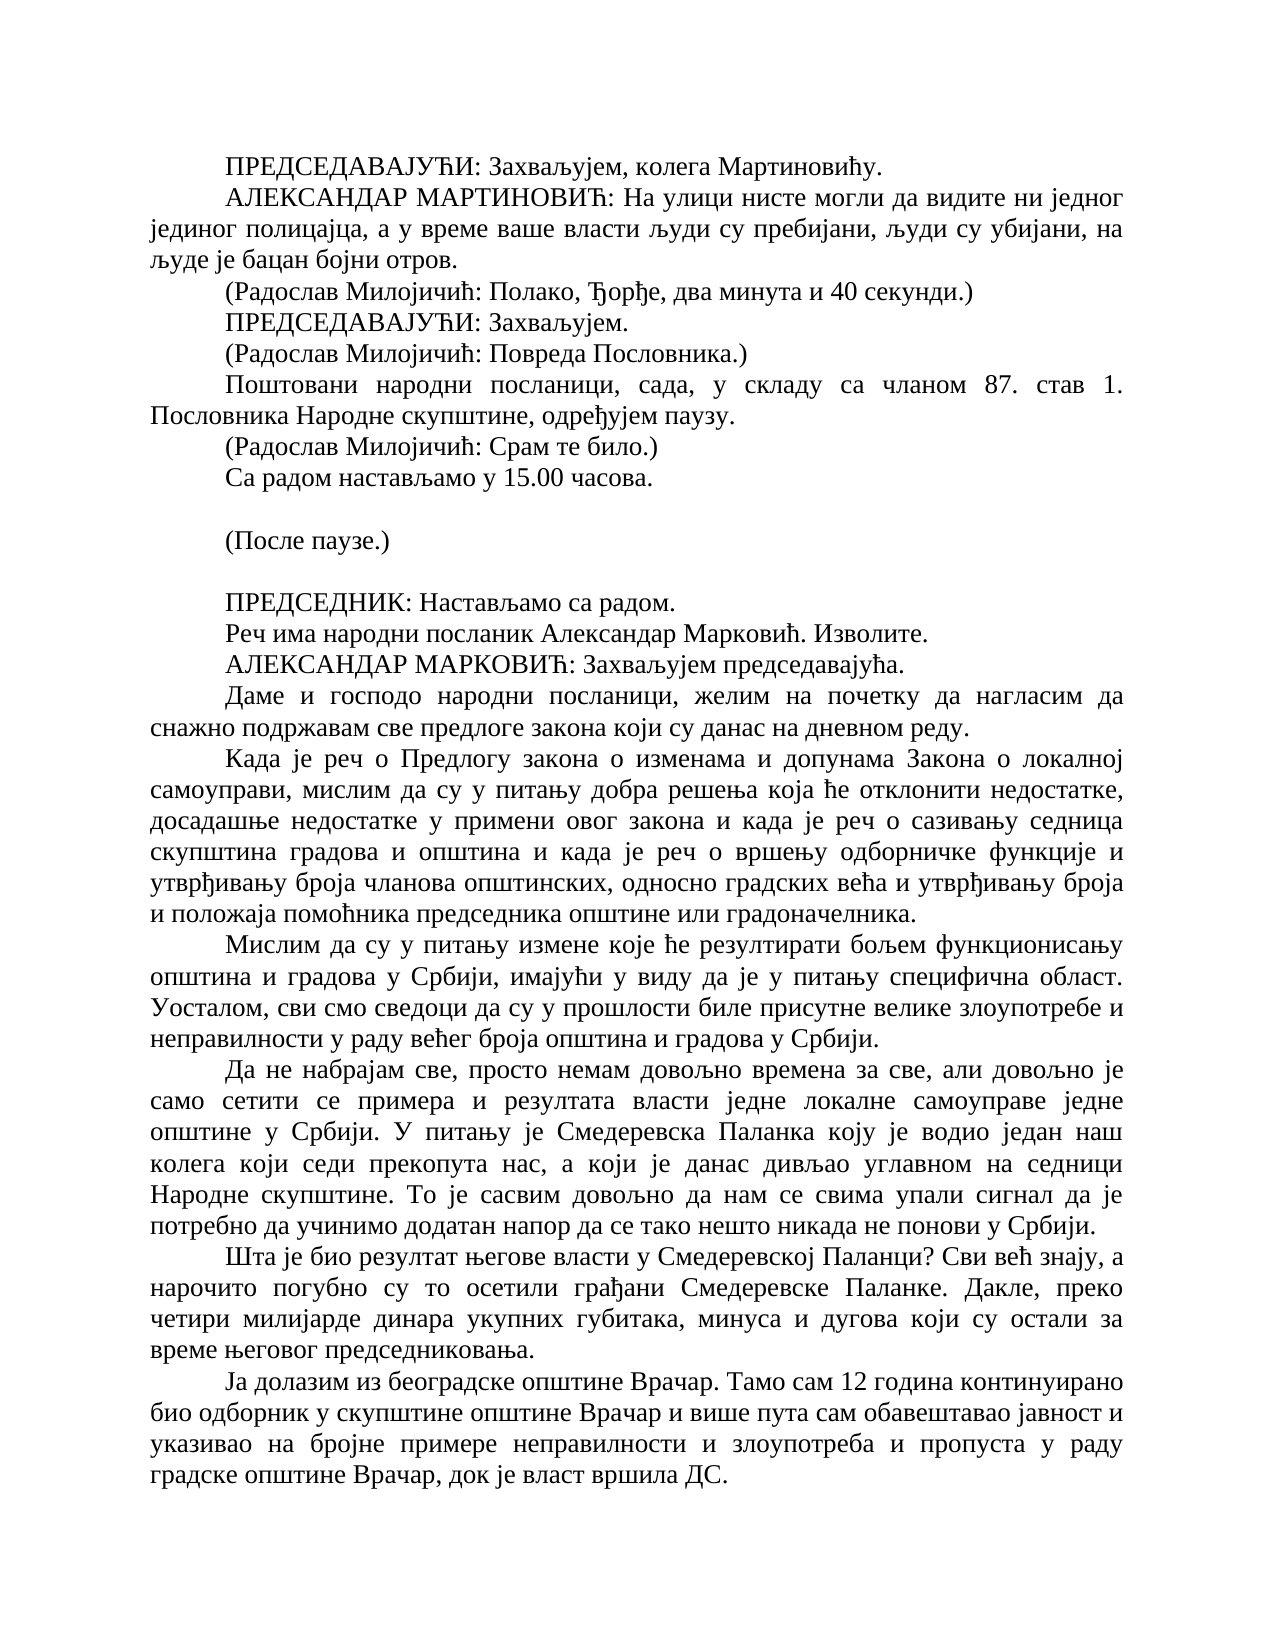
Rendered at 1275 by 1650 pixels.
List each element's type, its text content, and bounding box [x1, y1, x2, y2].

text ПРЕДСЕДАВАЈУЋИ: Захваљујем, колега Мартиновићу. [150, 150, 1125, 181]
text АЛЕКСАНДАР МАРКОВИЋ: Захваљујем председавајућа. [150, 648, 1125, 679]
text Када је реч о Предлогу закона о изменама и допунама Закона о локалној самоуправи, мислим да су у питању добра решења која ће отклонити недостатке, досадашње недостатке у примени овог закона и када је реч о сазивању седница скупштина градова и општина и када је реч о вршењу одборничке функције и утврђивању броја чланова општинских, односно градских већа и утврђивању броја и положаја помоћника председника општине или градоначелника. [150, 742, 1125, 929]
text ПРЕДСЕДАВАЈУЋИ: Захваљујем. [150, 306, 1125, 337]
text (Радослав Милојичић: Срам те било.) [150, 430, 1125, 461]
text Поштовани народни посланици, сада, у складу са чланом 87. став 1. Пословника Народне скупштине, одређујем паузу. [150, 368, 1125, 430]
text (После паузе.) [150, 524, 1125, 555]
text Мислим да су у питању измене које ће резултирати бољем функционисању општина и градова у Србији, имајући у виду да је у питању специфична област. Уосталом, сви смо сведоци да су у прошлости биле присутне велике злоупотребе и неправилности у раду већег броја општина и градова у Србији. [150, 929, 1125, 1053]
text (Радослав Милојичић: Повреда Пословника.) [150, 337, 1125, 368]
text АЛЕКСАНДАР МАРТИНОВИЋ: На улици нисте могли да видите ни једног јединог полицајца, а у време ваше власти људи су пребијани, људи су убијани, на људе је бацан бојни отров. [150, 181, 1125, 274]
text (Радослав Милојичић: Полако, Ђорђе, два минута и 40 секунди.) [150, 274, 1125, 306]
text Даме и господо народни посланици, желим на почетку да нагласим да снажно подржавам све предлоге закона који су данас на дневном реду. [150, 679, 1125, 742]
text Шта је био резултат његове власти у Смедеревској Паланци? Сви већ знају, а нарочито погубно су то осетили грађани Смедеревске Паланке. Дакле, преко четири милијарде динара укупних губитака, минуса и дугова који су остали за време његовог председниковања. [150, 1240, 1125, 1365]
text Да не набрајам све, просто немам довољно времена за све, али довољно је само сетити се примера и резултата власти једне локалне самоуправе једне општине у Србији. У питању је Смедеревска Паланка коју је водио један наш колега који седи прекопута нас, а који је данас дивљао углавном на седници Народне скупштине. То је сасвим довољно да нам се свима упали сигнал да је потребно да учинимо додатан напор да се тако нешто никада не понови у Србији. [150, 1053, 1125, 1240]
text Са радом настављамо у 15.00 часова. [150, 461, 1125, 493]
text ПРЕДСЕДНИК: Настављамо са радом. [150, 586, 1125, 617]
text Реч има народни посланик Александар Марковић. Изволите. [150, 617, 1125, 648]
text Ја долазим из београдске општине Врачар. Тамо сам 12 година континуирано био одборник у скупштине општине Врачар и више пута сам обавештавао јавност и указивао на бројне примере неправилности и злоупотреба и пропуста у раду градске општине Врачар, док је власт вршила ДС. [150, 1365, 1125, 1489]
